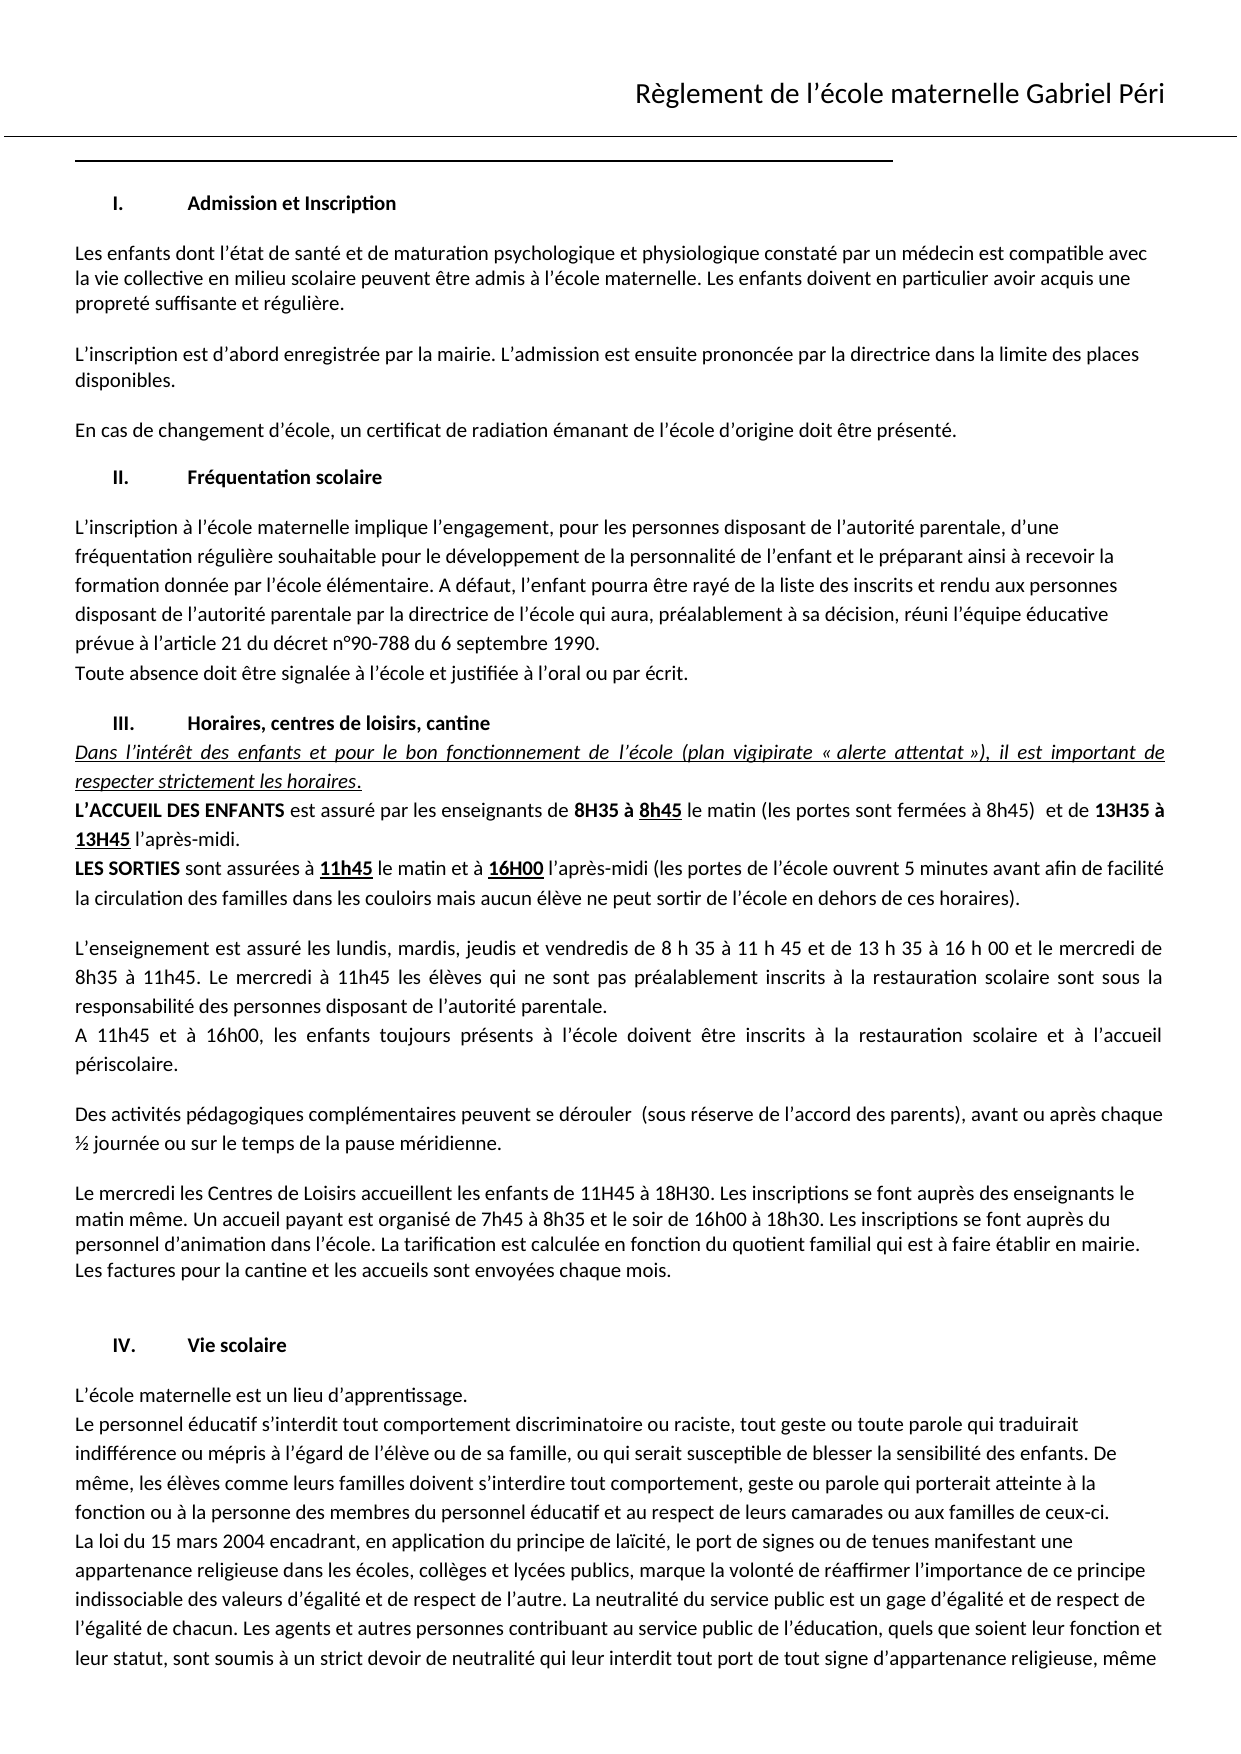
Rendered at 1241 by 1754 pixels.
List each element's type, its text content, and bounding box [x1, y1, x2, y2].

list Horaires, centres de loisirs, cantine [112, 710, 1165, 735]
list Admission et Inscription [112, 190, 1165, 215]
text L’inscription à l’école maternelle implique l’engagement, pour les personnes disposant de l’autorité parentale, d’une fréquentation régulière souhaitable pour le développement de la personnalité de l’enfant et le préparant ainsi à recevoir la formation donnée par l’école élémentaire. A défaut, l’enfant pourra être rayé de la liste des inscrits et rendu aux personnes disposant de l’autorité parentale par la directrice de l’école qui aura, préalablement à sa décision, réuni l’équipe éducative prévue à l’article 21 du décret n°90-788 du 6 septembre 1990. [75, 514, 1165, 656]
text L’enseignement est assuré les lundis, mardis, jeudis et vendredis de 8 h 35 à 11 h 45 et de 13 h 35 à 16 h 00 et le mercredi de 8h35 à 11h45. Le mercredi à 11h45 les élèves qui ne sont pas préalablement inscrits à la restauration scolaire sont sous la responsabilité des personnes disposant de l’autorité parentale. [75, 935, 1165, 1018]
list LES SORTIES sont assurées à 11h45 le matin et à 16H00 l’après-midi (les portes de l’école ouvrent 5 minutes avant afin de facilité la circulation des familles dans les couloirs mais aucun élève ne peut sortir de l’école en dehors de ces horaires). [75, 856, 1165, 910]
list Fréquentation scolaire [112, 464, 1165, 489]
list Des activités pédagogiques complémentaires peuvent se dérouler (sous réserve de l’accord des parents), avant ou après chaque ½ journée ou sur le temps de la pause méridienne. [75, 1101, 1165, 1156]
text Le mercredi les Centres de Loisirs accueillent les enfants de 11H45 à 18H30. Les inscriptions se font auprès des enseignants le matin même. Un accueil payant est organisé de 7h45 à 8h35 et le soir de 16h00 à 18h30. Les inscriptions se font auprès du personnel d’animation dans l’école. La tarification est calculée en fonction du quotient familial qui est à faire établir en mairie. Les factures pour la cantine et les accueils sont envoyées chaque mois. [75, 1181, 1165, 1282]
text Les enfants dont l’état de santé et de maturation psychologique et physiologique constaté par un médecin est compatible avec la vie collective en milieu scolaire peuvent être admis à l’école maternelle. Les enfants doivent en particulier avoir acquis une propreté suffisante et régulière. [75, 240, 1165, 316]
text En cas de changement d’école, un certificat de radiation émanant de l’école d’origine doit être présenté. [75, 418, 1165, 443]
text Toute absence doit être signalée à l’école et justifiée à l’oral ou par écrit. [75, 660, 1165, 685]
text A 11h45 et à 16h00, les enfants toujours présents à l’école doivent être inscrits à la restauration scolaire et à l’accueil périscolaire. [75, 1022, 1165, 1077]
text Règlement de l’école maternelle Gabriel Péri [75, 75, 1165, 111]
text L’inscription est d’abord enregistrée par la mairie. L’admission est ensuite prononcée par la directrice dans la limite des places disponibles. [75, 341, 1165, 392]
list L’accueil des enfants est assuré par les enseignants de 8H35 à 8h45 le matin (les portes sont fermées à 8h45) et de 13H35 à 13H45 l’après-midi. [75, 797, 1165, 852]
list Vie scolaire [112, 1332, 1165, 1358]
list Dans l’intérêt des enfants et pour le bon fonctionnement de l’école (plan vigipirate « alerte attentat »), il est important de respecter strictement les horaires. [75, 762, 1165, 793]
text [75, 1528, 1165, 1670]
text L’école maternelle est un lieu d’apprentissage. [75, 1382, 1165, 1408]
list Dans l’intérêt des enfants et pour le bon fonctionnement de l’école (plan vigipirate « alerte attentat »), il est important de respecter strictement les horaires. [75, 739, 619, 761]
text Le personnel éducatif s’interdit tout comportement discriminatoire ou raciste, tout geste ou toute parole qui traduirait indifférence ou mépris à l’égard de l’élève ou de sa famille, ou qui serait susceptible de blesser la sensibilité des enfants. De même, les élèves comme leurs familles doivent s’interdire tout comportement, geste ou parole qui porterait atteinte à la fonction ou à la personne des membres du personnel éducatif et au respect de leurs camarades ou aux familles de ceux-ci. [75, 1411, 1165, 1524]
